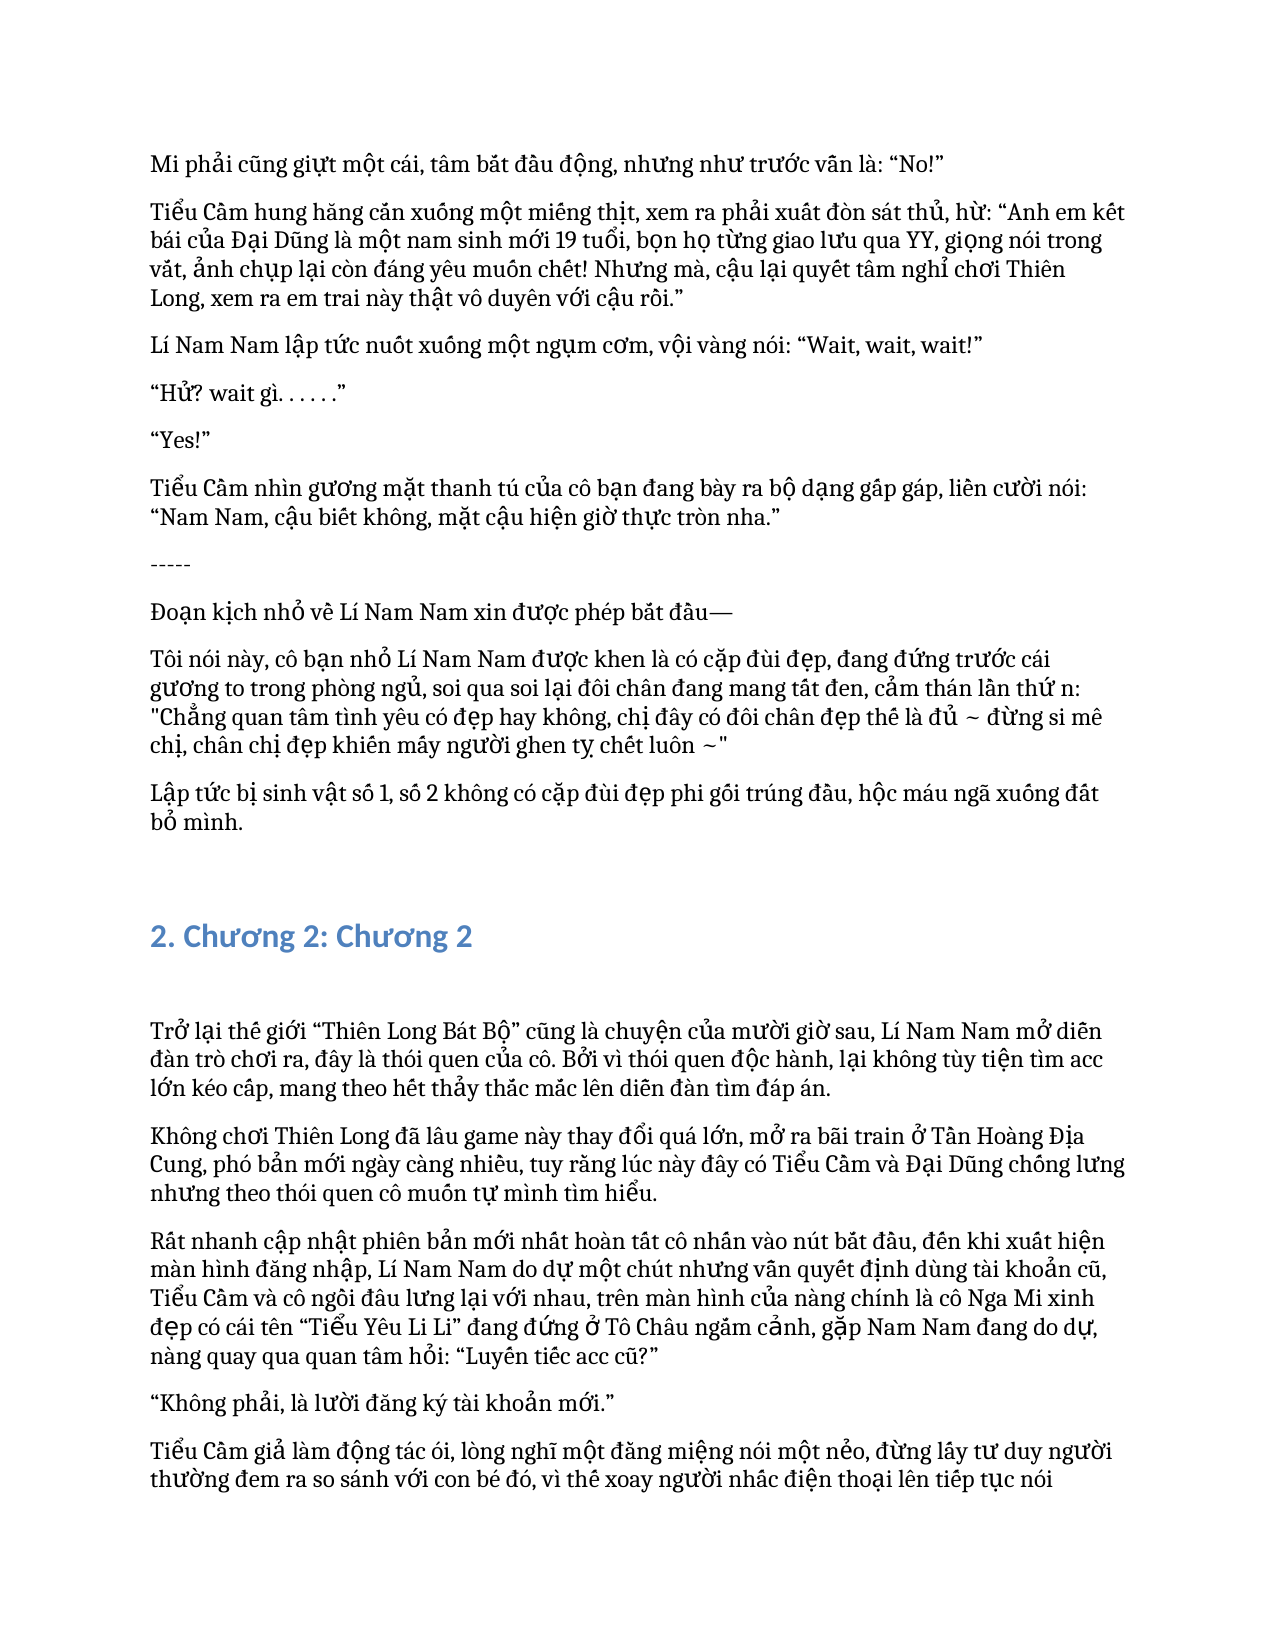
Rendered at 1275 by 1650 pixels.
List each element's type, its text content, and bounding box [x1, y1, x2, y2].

text “Yes!” [150, 426, 1125, 455]
text “Không phải, là lười đăng ký tài khoản mới.” [150, 1389, 1125, 1418]
text Trở lại thế giới “Thiên Long Bát Bộ” cũng là chuyện của mười giờ sau, Lí Nam Nam mở diễn đàn trò chơi ra, đây là thói quen của cô. Bởi vì thói quen độc hành, lại không tùy tiện tìm acc lớn kéo cấp, mang theo hết thảy thắc mắc lên diễn đàn tìm đáp án. [150, 959, 1125, 1103]
text Mi phải cũng giựt một cái, tâm bắt đầu động, nhưng như trước vẫn là: “No!” [150, 150, 1125, 179]
text Rất nhanh cập nhật phiên bản mới nhất hoàn tất cô nhấn vào nút bắt đầu, đến khi xuất hiện màn hình đăng nhập, Lí Nam Nam do dự một chút nhưng vẫn quyết định dùng tài khoản cũ, Tiểu Cầm và cô ngồi đâu lưng lại với nhau, trên màn hình của nàng chính là cô Nga Mi xinh đẹp có cái tên “Tiểu Yêu Li Li” đang đứng ở Tô Châu ngắm cảnh, gặp Nam Nam đang do dự, nàng quay qua quan tâm hỏi: “Luyến tiếc acc cũ?” [150, 1227, 1125, 1370]
text ----- [150, 550, 1125, 579]
text Lập tức bị sinh vật số 1, số 2 không có cặp đùi đẹp phi gối trúng đầu, hộc máu ngã xuống đất bỏ mình. [150, 779, 1125, 894]
text Không chơi Thiên Long đã lâu game này thay đổi quá lớn, mở ra bãi train ở Tần Hoàng Địa Cung, phó bản mới ngày càng nhiều, tuy rằng lúc này đây có Tiểu Cầm và Đại Dũng chống lưng nhưng theo thói quen cô muốn tự mình tìm hiểu. [150, 1122, 1125, 1208]
text “Hử? wait gì. . . . . .” [150, 379, 1125, 407]
text Lí Nam Nam lập tức nuốt xuống một ngụm cơm, vội vàng nói: “Wait, wait, wait!” [150, 331, 1125, 360]
text Tiểu Cầm hung hăng cắn xuống một miếng thịt, xem ra phải xuất đòn sát thủ, hừ: “Anh em kết bái của Đại Dũng là một nam sinh mới 19 tuổi, bọn họ từng giao lưu qua YY, giọng nói trong vắt, ảnh chụp lại còn đáng yêu muốn chết! Nhưng mà, cậu lại quyết tâm nghỉ chơi Thiên Long, xem ra em trai này thật vô duyên với cậu rồi.” [150, 197, 1125, 312]
text Đoạn kịch nhỏ về Lí Nam Nam xin được phép bắt đầu— [150, 597, 1125, 626]
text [150, 1437, 1125, 1494]
subtitle 2. Chương 2: Chương 2 [150, 914, 1125, 955]
text Tiểu Cầm nhìn gương mặt thanh tú của cô bạn đang bày ra bộ dạng gấp gáp, liền cười nói: “Nam Nam, cậu biết không, mặt cậu hiện giờ thực tròn nha.” [150, 474, 1125, 531]
text Tôi nói này, cô bạn nhỏ Lí Nam Nam được khen là có cặp đùi đẹp, đang đứng trước cái gương to trong phòng ngủ, soi qua soi lại đôi chân đang mang tất đen, cảm thán lần thứ n: "Chẳng quan tâm tình yêu có đẹp hay không, chị đây có đôi chân đẹp thế là đủ ~ đừng si mê chị, chân chị đẹp khiến mấy người ghen tỵ chết luôn ~" [150, 645, 1125, 760]
